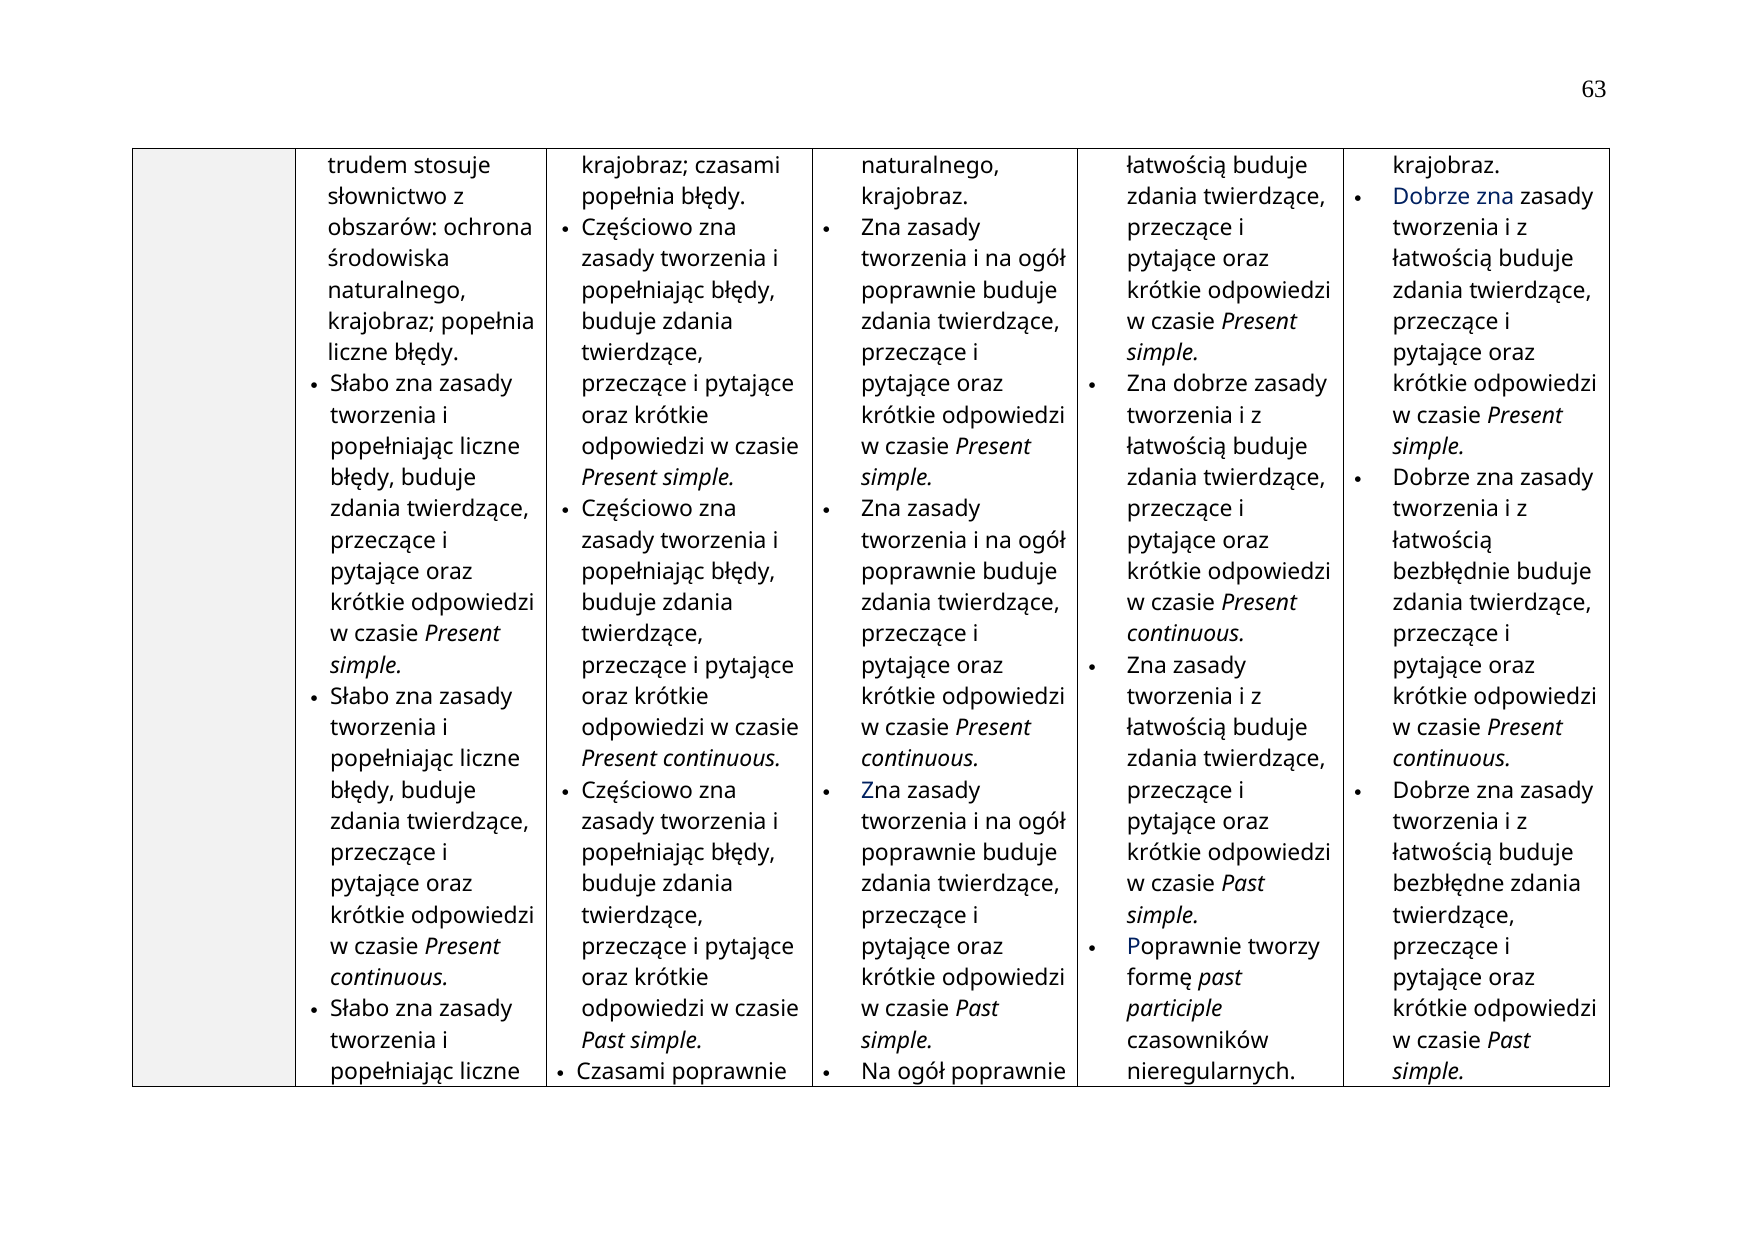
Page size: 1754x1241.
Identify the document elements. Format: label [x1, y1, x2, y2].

table_cell [296, 149, 546, 1086]
table_cell [1078, 149, 1343, 1086]
table_cell [547, 149, 812, 1086]
table_cell [1344, 149, 1609, 1086]
table_cell [133, 149, 295, 1086]
table_cell [813, 149, 1077, 1086]
